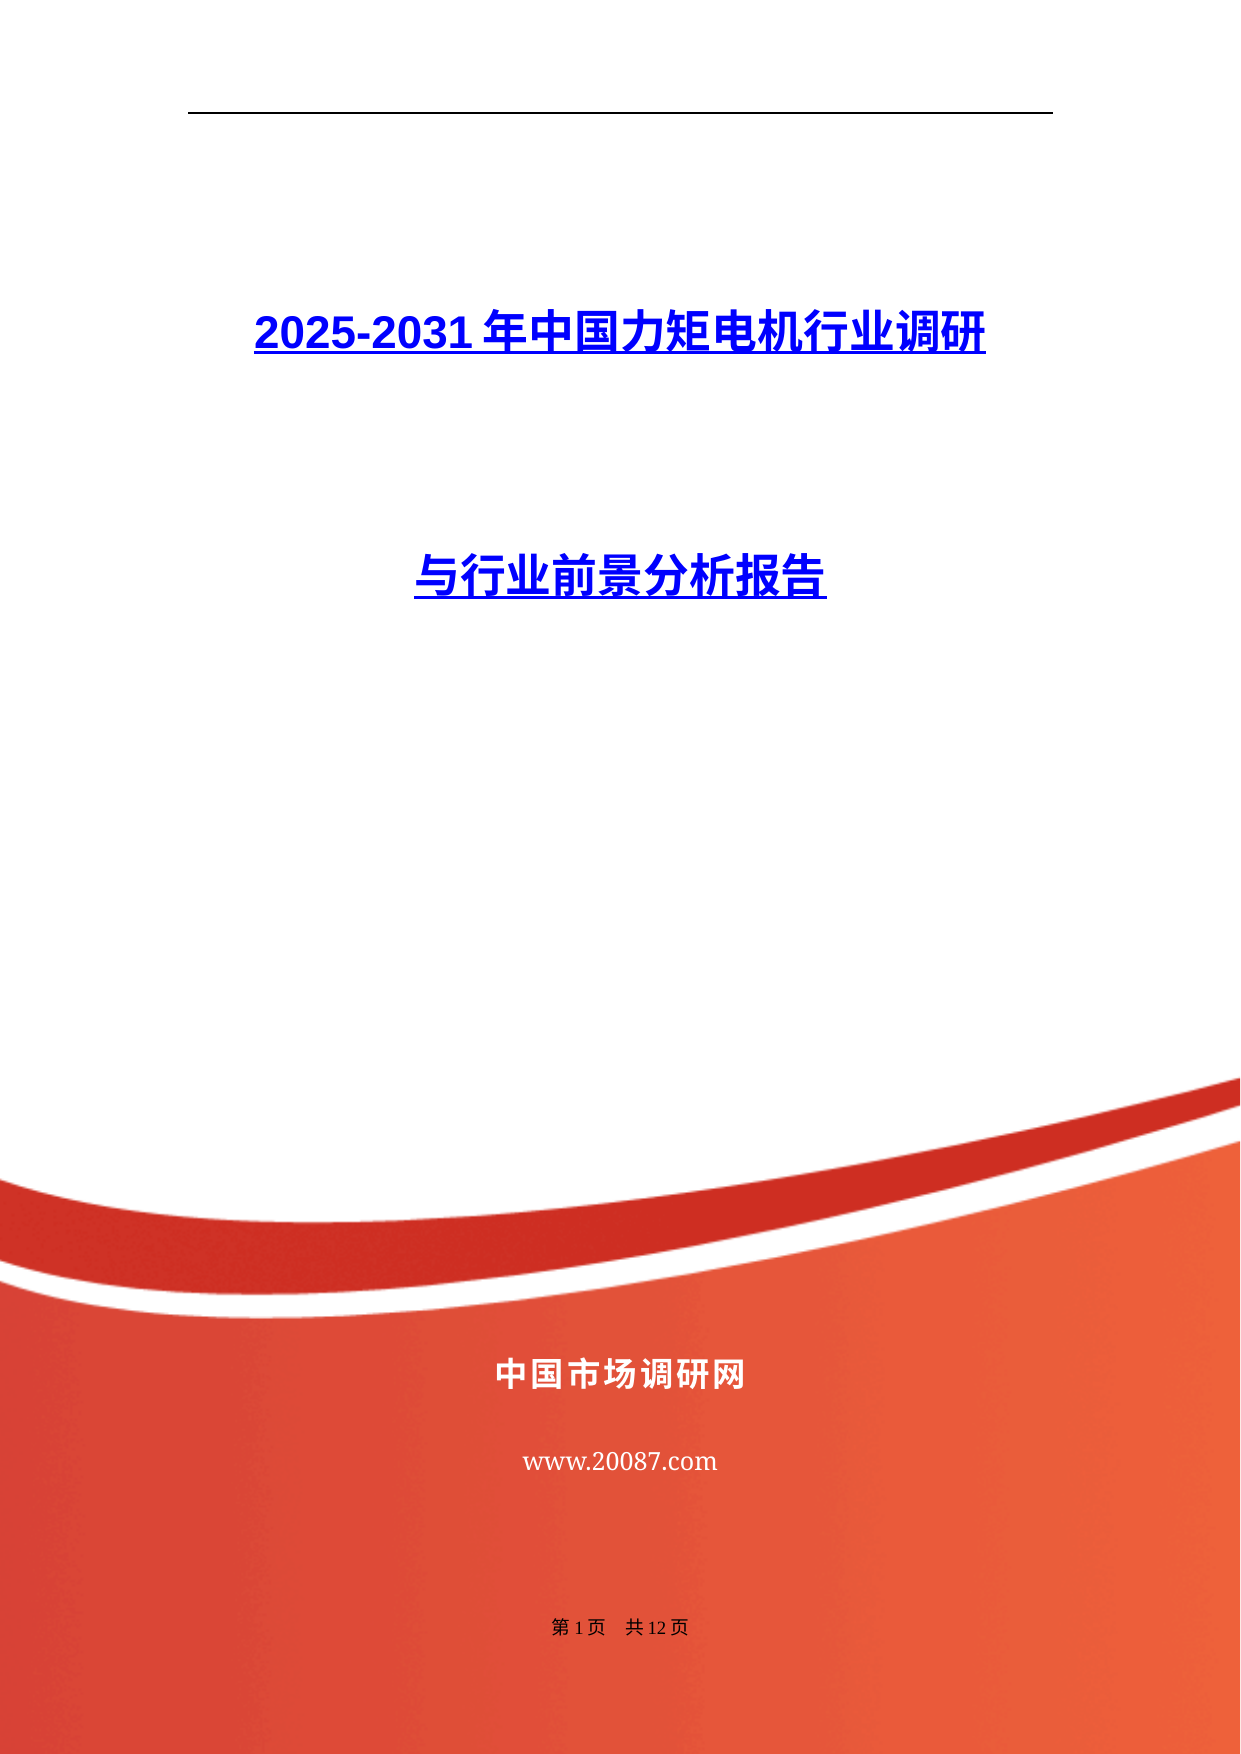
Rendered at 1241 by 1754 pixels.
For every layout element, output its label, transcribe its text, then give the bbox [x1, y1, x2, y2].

table_header 2025-2031年中国力矩电机行业调研与行业前景分析报告 [188, 207, 1053, 773]
picture [0, 1006, 1241, 1754]
text www.20087.com [187, 1428, 1053, 1493]
subtitle 中国市场调研网 [187, 1339, 1053, 1404]
